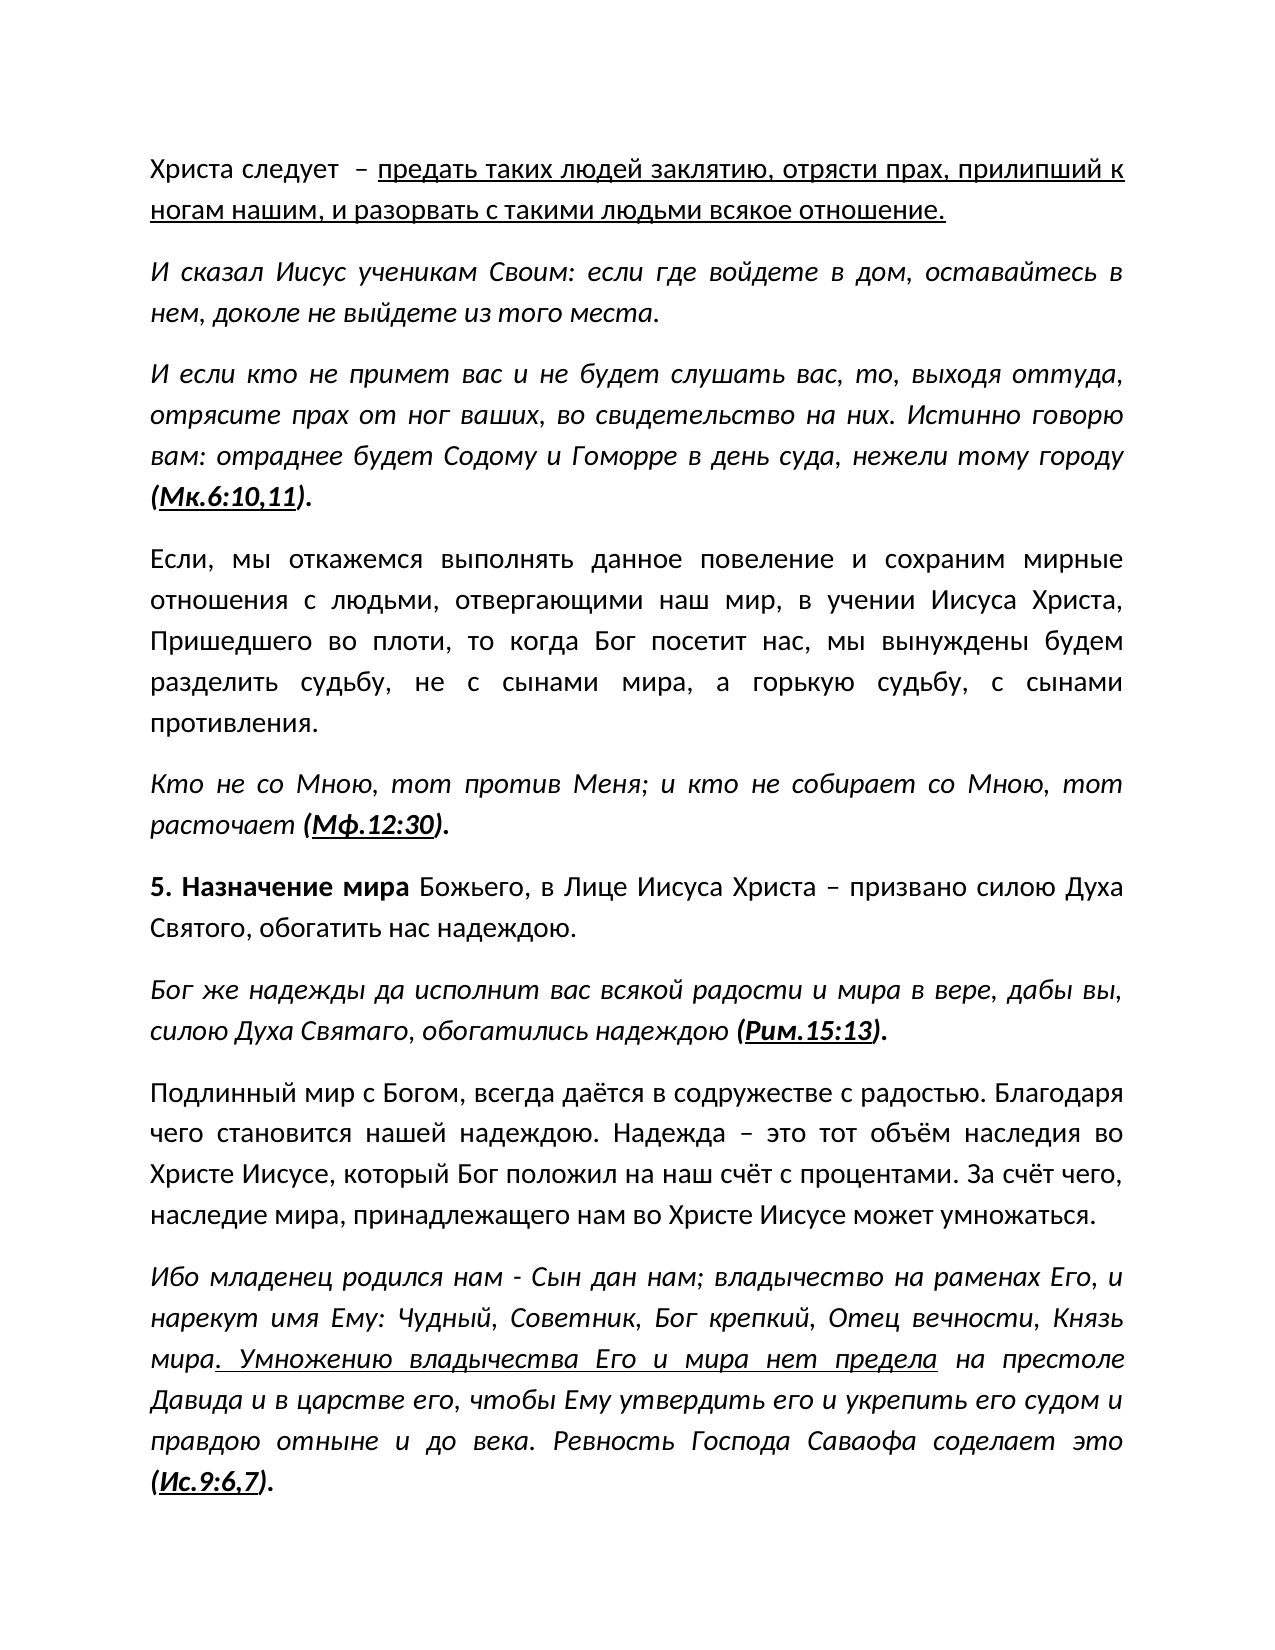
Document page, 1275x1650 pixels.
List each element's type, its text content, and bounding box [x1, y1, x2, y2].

text Подлинный мир с Богом, всегда даётся в содружестве с радостью. Благодаря чего становится нашей надеждою. Надежда – это тот объём наследия во Христе Иисусе, который Бог положил на наш счёт с процентами. За счёт чего, наследие мира, принадлежащего нам во Христе Иисусе может умножаться. [150, 1074, 1125, 1232]
text И сказал Иисус ученикам Своим: если где войдете в дом, оставайтесь в нем, доколе не выйдете из того места. [150, 253, 1125, 329]
text 5. Назначение мира Божьего, в Лице Иисуса Христа – призвано силою Духа Святого, обогатить нас надеждою. [150, 868, 1125, 945]
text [150, 150, 1125, 227]
text Ибо младенец родился нам - Сын дан нам; владычество на раменах Его, и нарекут имя Ему: Чудный, Советник, Бог крепкий, Отец вечности, Князь мира. Умножению владычества Его и мира нет предела на престоле Давида и в царстве его, чтобы Ему утвердить его и укрепить его судом и правдою отныне и до века. Ревность Господа Саваофа соделает это (Ис.9:6,7). [150, 1258, 1125, 1498]
text Кто не со Мною, тот против Меня; и кто не собирает со Мною, тот расточает (Мф.12:30). [150, 766, 1125, 842]
text Если, мы откажемся выполнять данное повеление и сохраним мирные отношения с людьми, отвергающими наш мир, в учении Иисуса Христа, Пришедшего во плоти, то когда Бог посетит нас, мы вынуждены будем разделить судьбу, не с сынами мира, а горькую судьбу, с сынами противления. [150, 540, 1125, 739]
text Бог же надежды да исполнит вас всякой радости и мира в вере, дабы вы, силою Духа Святаго, обогатились надеждою (Рим.15:13). [150, 971, 1125, 1047]
text И если кто не примет вас и не будет слушать вас, то, выходя оттуда, отрясите прах от ног ваших, во свидетельство на них. Истинно говорю вам: отраднее будет Содому и Гоморре в день суда, нежели тому городу (Мк.6:10,11). [150, 355, 1125, 514]
